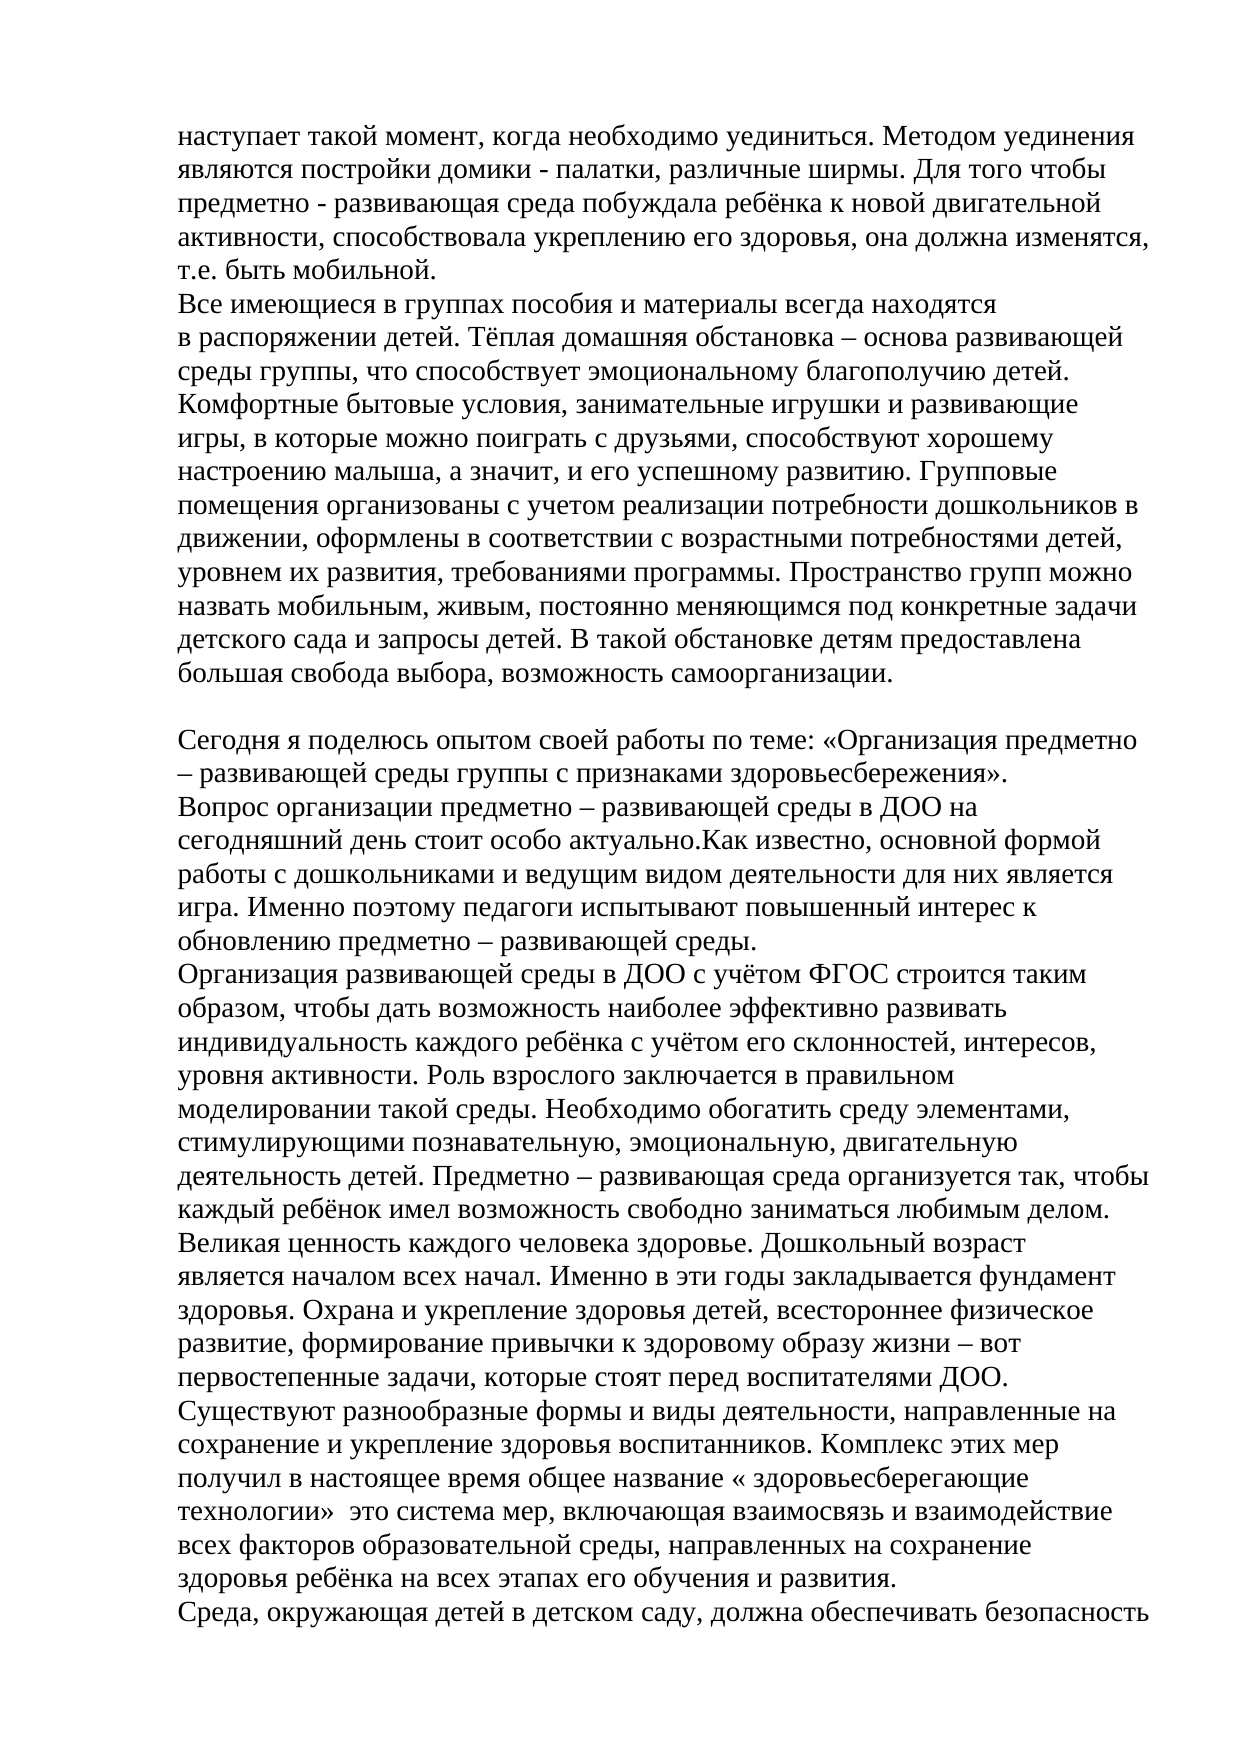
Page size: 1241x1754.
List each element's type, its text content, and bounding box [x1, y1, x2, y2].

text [177, 957, 1152, 1627]
text Все имеющиеся в группах пособия и материалы всегда находятся в распоряжении детей. Тёплая домашняя обстановка – основа развивающей среды группы, что способствует эмоциональному благополучию детей. Комфортные бытовые условия, занимательные игрушки и развивающие игры, в которые можно поиграть с друзьями, способствуют хорошему настроению малыша, а значит, и его успешному развитию. Групповые помещения организованы с учетом реализации потребности дошкольников в движении, оформлены в соответствии с возрастными потребностями детей, уровнем их развития, требованиями программы. Пространство групп можно назвать мобильным, живым, постоянно меняющимся под конкретные задачи детского сада и запросы детей. В такой обстановке детям предоставлена большая свобода выбора, возможность самоорганизации. [177, 286, 1152, 688]
text Сегодня я поделюсь опытом своей работы по теме: «Организация предметно – развивающей среды группы с признаками здоровьесбережения». Вопрос организации предметно – развивающей среды в ДОО на сегодняшний день стоит особо актуально.Как известно, основной формой работы с дошкольниками и ведущим видом деятельности для них является игра. Именно поэтому педагоги испытывают повышенный интерес к обновлению предметно – развивающей среды. [177, 688, 1152, 957]
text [177, 118, 1152, 286]
